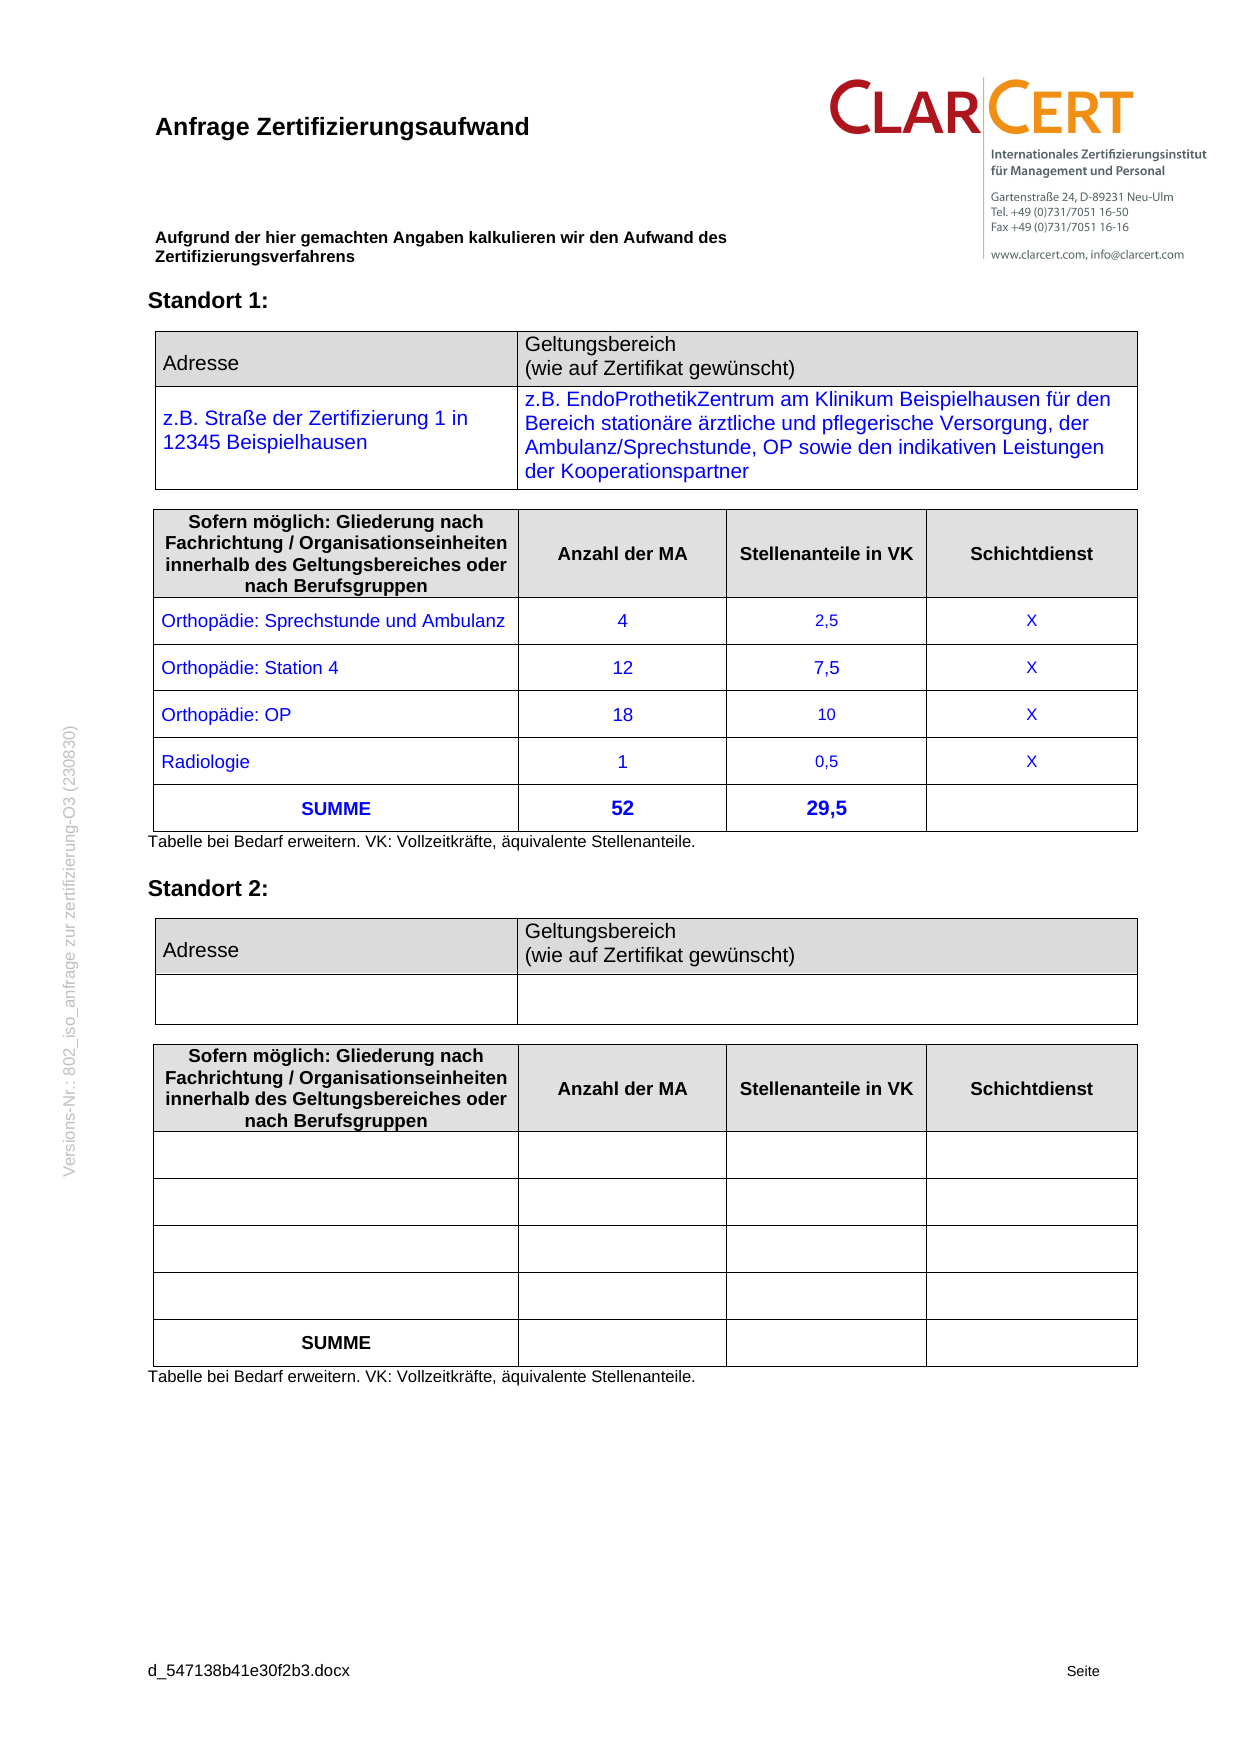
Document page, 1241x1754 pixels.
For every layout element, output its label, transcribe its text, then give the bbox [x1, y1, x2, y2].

table_cell X [927, 598, 1137, 643]
table_cell [927, 1132, 1137, 1178]
table_cell Orthopädie: Sprechstunde und Ambulanz [154, 598, 518, 643]
table_header Adresse [156, 332, 517, 386]
table_cell [519, 1273, 726, 1319]
table_cell [727, 1320, 926, 1366]
table_cell [927, 1273, 1137, 1319]
table_cell [727, 1273, 926, 1319]
table_cell [927, 1179, 1137, 1225]
table_cell SUMME [154, 1320, 518, 1366]
table_cell 4 [519, 598, 726, 643]
table_cell 1 [519, 738, 726, 784]
table_header Stellenanteile in VK [727, 510, 926, 597]
table_header Sofern möglich: Gliederung nach Fachrichtung / Organisationseinheiten innerhalb des Geltungsbereiches oder nach Berufsgruppen [154, 1045, 518, 1131]
table_header Adresse [156, 919, 517, 973]
table_cell [927, 785, 1137, 831]
table_header Anzahl der MA [519, 510, 726, 597]
table_header Sofern möglich: Gliederung nach Fachrichtung / Organisationseinheiten innerhalb des Geltungsbereiches oder nach Berufsgruppen [154, 510, 518, 597]
table_cell 10 [727, 691, 926, 737]
table_cell [727, 1132, 926, 1178]
table_cell z.B. Straße der Zertifizierung 1 in 12345 Beispielhausen [156, 387, 517, 489]
table_cell [154, 1179, 518, 1225]
text Standort 1: [148, 287, 1087, 314]
table_cell [519, 1179, 726, 1225]
table_cell 29,5 [727, 785, 926, 831]
text Standort 2: [148, 875, 1087, 902]
table_cell SUMME [154, 785, 518, 831]
picture [826, 73, 1213, 266]
table_cell 18 [519, 691, 726, 737]
table_cell [154, 1132, 518, 1178]
text Tabelle bei Bedarf erweitern. VK: Vollzeitkräfte, äquivalente Stellenanteile. [148, 832, 1087, 851]
table_cell X [927, 645, 1137, 690]
table_cell Radiologie [154, 738, 518, 784]
table_header Geltungsbereich (wie auf Zertifikat gewünscht) [518, 332, 1137, 386]
table_header Anzahl der MA [519, 1045, 726, 1131]
table_cell X [927, 691, 1137, 737]
table_cell [519, 1132, 726, 1178]
table_cell 7,5 [727, 645, 926, 690]
table_cell [519, 1320, 726, 1366]
table_cell [154, 1273, 518, 1319]
table_cell [518, 975, 1137, 1023]
table_cell 12 [519, 645, 726, 690]
table_header Stellenanteile in VK [727, 1045, 926, 1131]
table_cell 2,5 [727, 598, 926, 643]
text Tabelle bei Bedarf erweitern. VK: Vollzeitkräfte, äquivalente Stellenanteile. [148, 1367, 1087, 1386]
table_cell X [927, 738, 1137, 784]
table_header Schichtdienst [927, 1045, 1137, 1131]
table_cell [156, 975, 517, 1023]
table_cell Orthopädie: OP [154, 691, 518, 737]
table_cell 0,5 [727, 738, 926, 784]
table_cell [927, 1226, 1137, 1272]
table_cell z.B. EndoProthetikZentrum am Klinikum Beispielhausen für den Bereich stationäre ärztliche und pflegerische Versorgung, der Ambulanz/Sprechstunde, OP sowie den indikativen Leistungen der Kooperationspartner [518, 387, 1137, 489]
table_cell [727, 1179, 926, 1225]
table_cell [727, 1226, 926, 1272]
table_header Geltungsbereich (wie auf Zertifikat gewünscht) [518, 919, 1137, 973]
table_cell [154, 1226, 518, 1272]
table_cell Orthopädie: Station 4 [154, 645, 518, 690]
table_cell 52 [519, 785, 726, 831]
table_cell [519, 1226, 726, 1272]
table_header Schichtdienst [927, 510, 1137, 597]
table_cell [927, 1320, 1137, 1366]
